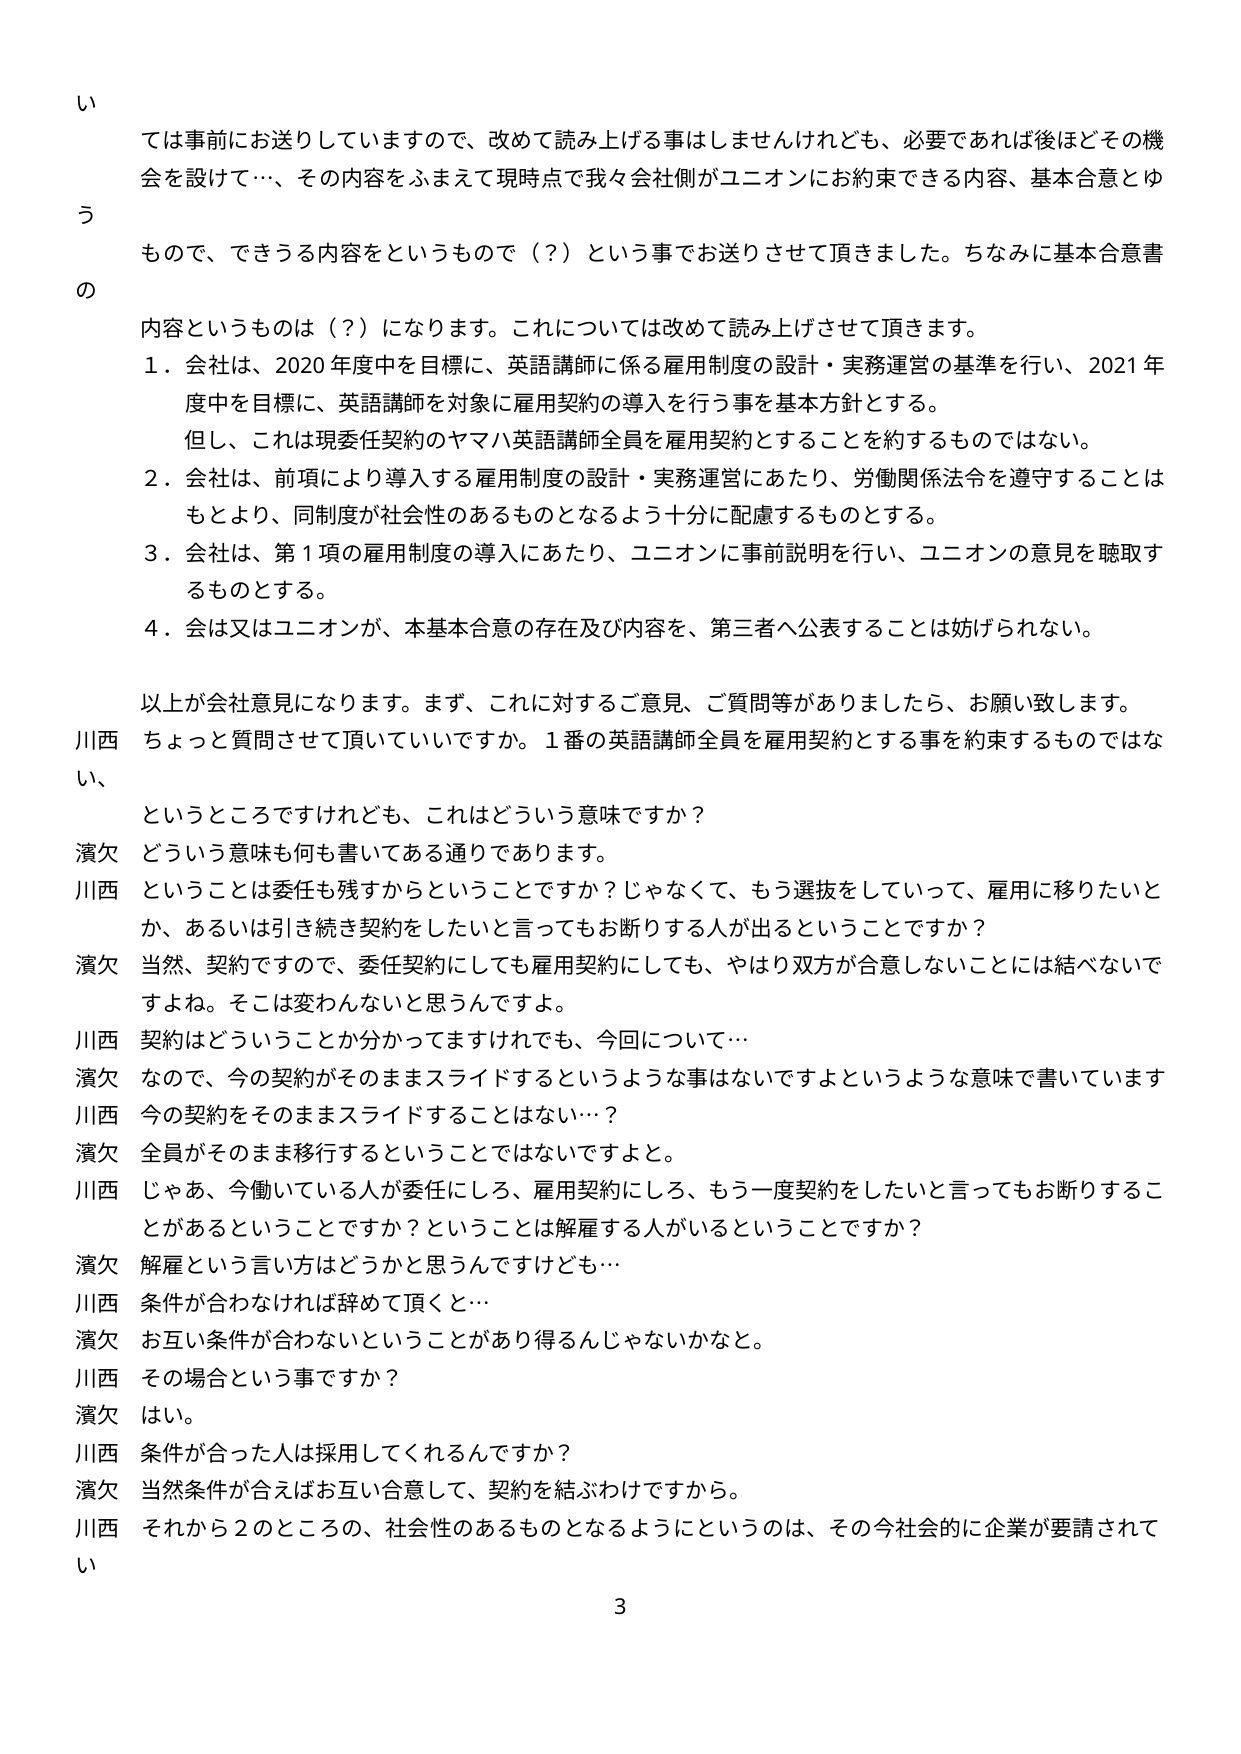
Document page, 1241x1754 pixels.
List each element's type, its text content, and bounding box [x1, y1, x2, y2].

text 川西 今の契約をそのままスライドすることはない…？ [75, 1096, 1165, 1133]
text すよね。そこは変わんないと思うんですよ。 [75, 983, 1165, 1021]
list 会社は、前項により導入する雇用制度の設計・実務運営にあたり、労働関係法令を遵守することはもとより、同制度が社会性のあるものとなるよう十分に配慮するものとする。 [141, 458, 1165, 533]
text 濱欠 解雇という言い方はどうかと思うんですけども… [75, 1246, 1165, 1283]
text 川西 それから２のところの、社会性のあるものとなるようにというのは、その今社会的に企業が要請されてい [75, 1508, 1165, 1583]
text 会を設けて…、その内容をふまえて現時点で我々会社側がユニオンにお約束できる内容、基本合意とゆう [75, 158, 1165, 233]
text 濱欠 当然条件が合えばお互い合意して、契約を結ぶわけですから。 [75, 1471, 1165, 1508]
text 濱欠 お互い条件が合わないということがあり得るんじゃないかなと。 [75, 1321, 1165, 1358]
text 但し、これは現委任契約のヤマハ英語講師全員を雇用契約とすることを約するものではない。 [141, 421, 1165, 458]
text ては事前にお送りしていますので、改めて読み上げる事はしませんけれども、必要であれば後ほどその機 [75, 121, 1165, 158]
text というところですけれども、これはどういう意味ですか？ [75, 796, 1165, 833]
text もので、できうる内容をというもので（？）という事でお送りさせて頂きました。ちなみに基本合意書の [75, 233, 1165, 308]
text 以上が会社意見になります。まず、これに対するご意見、ご質問等がありましたら、お願い致します。 [75, 683, 1165, 721]
text 川西 契約はどういうことか分かってますけれでも、今回について… [75, 1021, 1165, 1058]
text 川西 その場合という事ですか？ [75, 1358, 1165, 1396]
text 濱欠 全員がそのまま移行するということではないですよと。 [75, 1133, 1165, 1171]
text か、あるいは引き続き契約をしたいと言ってもお断りする人が出るということですか？ [75, 908, 1165, 946]
text 濱欠 どういう意味も何も書いてある通りであります。 [75, 833, 1165, 871]
text 内容というものは（？）になります。これについては改めて読み上げさせて頂きます。 [75, 308, 1165, 346]
text 川西 ちょっと質問させて頂いていいですか。１番の英語講師全員を雇用契約とする事を約束するものではない、 [75, 721, 1165, 796]
text 川西 条件が合った人は採用してくれるんですか？ [75, 1433, 1165, 1471]
text 川西 ということは委任も残すからということですか？じゃなくて、もう選抜をしていって、雇用に移りたいと [75, 871, 1165, 908]
text 川西 条件が合わなければ辞めて頂くと… [75, 1283, 1165, 1321]
text 川西 じゃあ、今働いている人が委任にしろ、雇用契約にしろ、もう一度契約をしたいと言ってもお断りするこ [75, 1171, 1165, 1208]
list 会は又はユニオンが、本基本合意の存在及び内容を、第三者へ公表することは妨げられない。 [141, 608, 1165, 646]
list 会社は、第1項の雇用制度の導入にあたり、ユニオンに事前説明を行い、ユニオンの意見を聴取するものとする。 [141, 533, 1165, 608]
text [75, 83, 1165, 121]
list 会社は、2020年度中を目標に、英語講師に係る雇用制度の設計・実務運営の基準を行い、2021年度中を目標に、英語講師を対象に雇用契約の導入を行う事を基本方針とする。 [141, 346, 1165, 421]
text 濱欠 はい。 [75, 1396, 1165, 1433]
text 濱欠 なので、今の契約がそのままスライドするというような事はないですよというような意味で書いています。 [75, 1058, 1165, 1096]
text 濱欠 当然、契約ですので、委任契約にしても雇用契約にしても、やはり双方が合意しないことには結べないで [75, 946, 1165, 983]
text とがあるということですか？ということは解雇する人がいるということですか？ [75, 1208, 1165, 1246]
